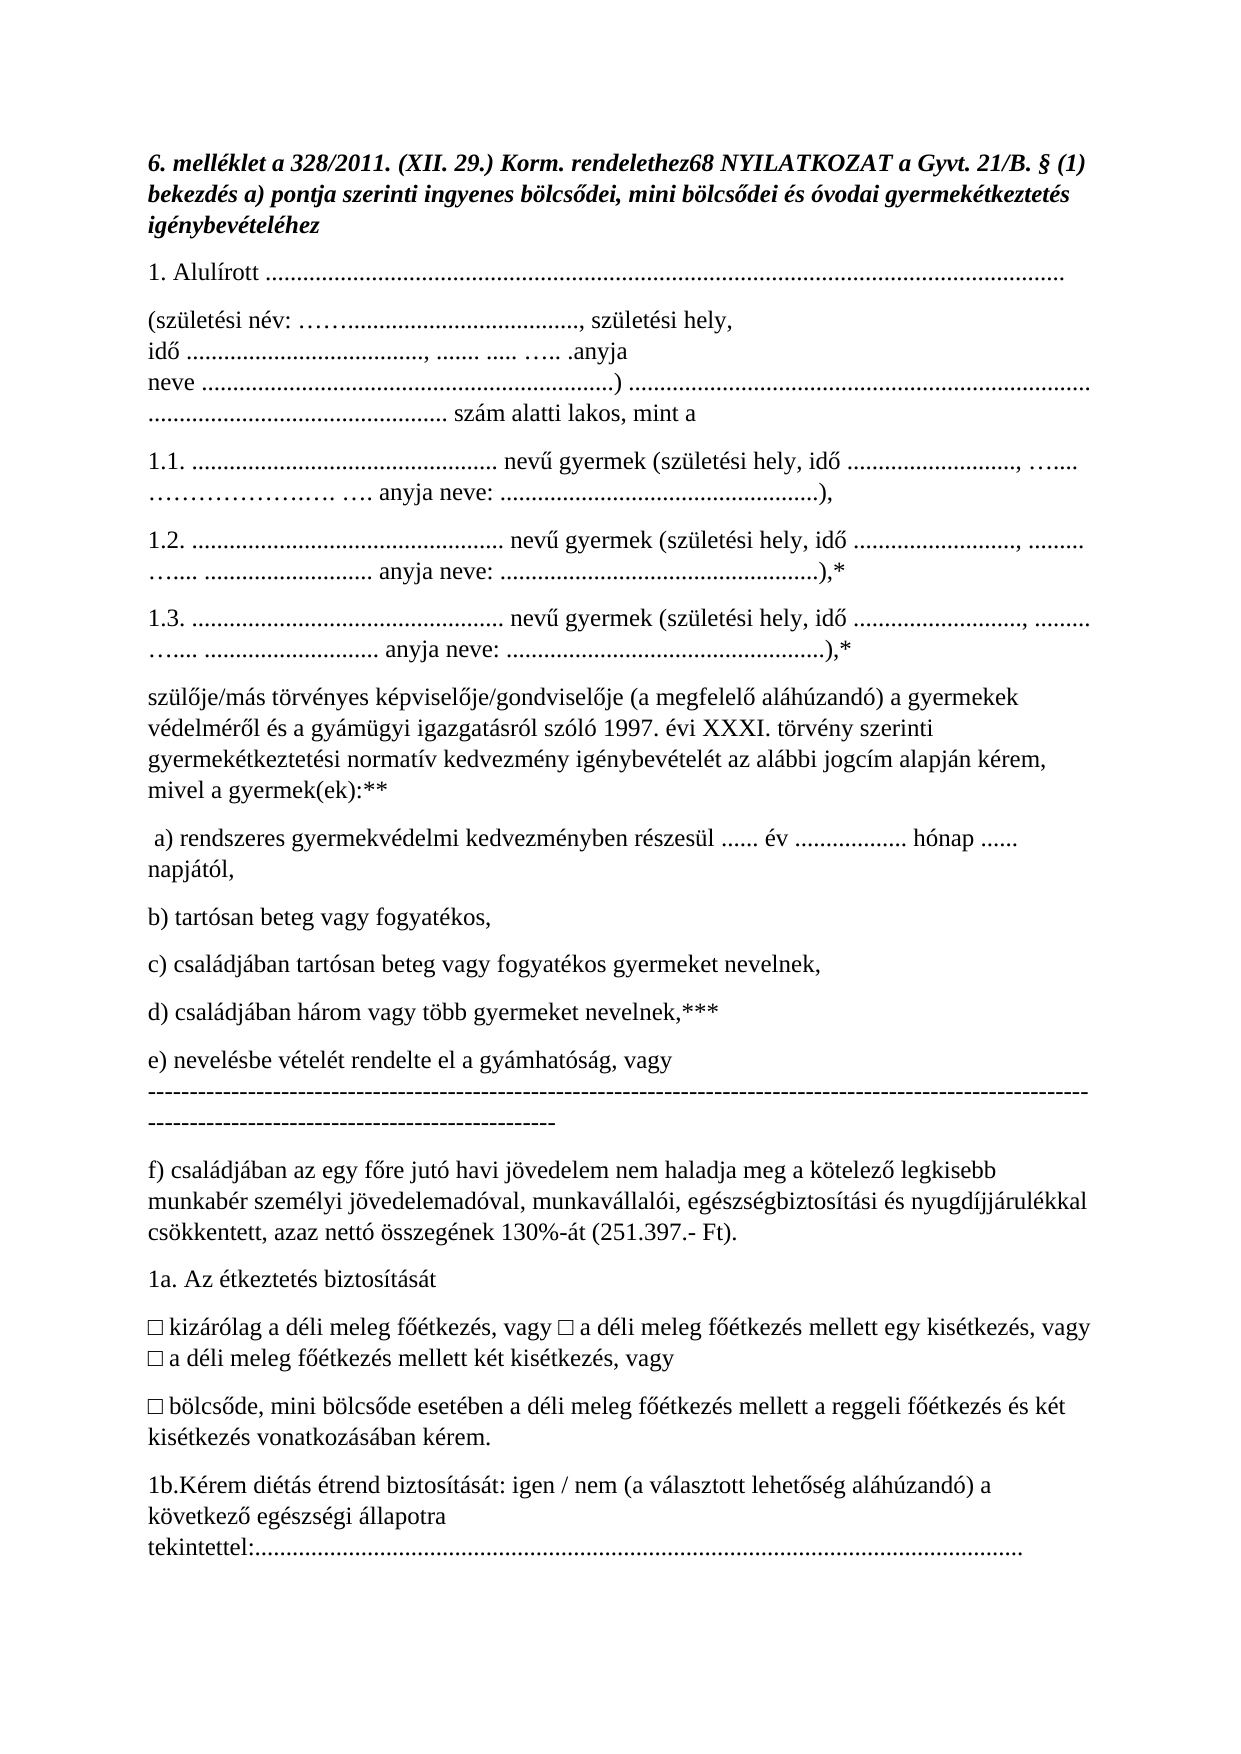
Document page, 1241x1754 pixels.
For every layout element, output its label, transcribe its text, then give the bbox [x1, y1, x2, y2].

text 1.2. .................................................. nevű gyermek (születési hely, idő .........................., ......... ….... ........................... anyja neve: ...................................................),* [148, 525, 1093, 584]
text □ bölcsőde, mini bölcsőde esetében a déli meleg főétkezés mellett a reggeli főétkezés és két kisétkezés vonatkozásában kérem. [148, 1391, 1093, 1451]
text c) családjában tartósan beteg vagy fogyatékos gyermeket nevelnek, [148, 949, 1093, 978]
text a) rendszeres gyermekvédelmi kedvezményben részesül ...... év .................. hónap ...... napjától, [148, 823, 1093, 883]
text 1a. Az étkeztetés biztosítását [148, 1264, 1093, 1293]
text szülője/más törvényes képviselője/gondviselője (a megfelelő aláhúzandó) a gyermekek védelméről és a gyámügyi igazgatásról szóló 1997. évi XXXI. törvény szerinti gyermekétkeztetési normatív kedvezmény igénybevételét az alábbi jogcím alapján kérem, mivel a gyermek(ek):** [148, 682, 1093, 804]
text (születési név: ……....................................., születési hely, idő ......................................, ....... ..... ….. .anyja neve ..................................................................) .......................................................................................................................... szám alatti lakos, mint a [148, 305, 1093, 427]
text 1.1. ................................................. nevű gyermek (születési hely, idő ..........................., ….... ……………….…. …. anyja neve: ...................................................), [148, 446, 1093, 506]
text 1b.Kérem diétás étrend biztosítását: igen / nem (a választott lehetőség aláhúzandó) a következő egészségi állapotra tekintettel:........................................................................................................................... [148, 1470, 1093, 1561]
text 6. melléklet a 328/2011. (XII. 29.) Korm. rendelethez68 NYILATKOZAT a Gyvt. 21/B. § (1) bekezdés a) pontja szerinti ingyenes bölcsődei, mini bölcsődei és óvodai gyermekétkeztetés igénybevételéhez [148, 148, 1093, 238]
text 1.3. .................................................. nevű gyermek (születési hely, idő ..........................., ......... ….... ............................ anyja neve: ...................................................),* [148, 603, 1093, 663]
text □ kizárólag a déli meleg főétkezés, vagy □ a déli meleg főétkezés mellett egy kisétkezés, vagy □ a déli meleg főétkezés mellett két kisétkezés, vagy [148, 1312, 1093, 1372]
text b) tartósan beteg vagy fogyatékos, [148, 902, 1093, 931]
text d) családjában három vagy több gyermeket nevelnek,*** [148, 997, 1093, 1026]
text 1. Alulírott ................................................................................................................................ [148, 257, 1093, 286]
text e) nevelésbe vételét rendelte el a gyámhatóság, vagy ------------------------------------------------------------------------------------------------------------------------------------------------------------------ [148, 1045, 1093, 1136]
text f) családjában az egy főre jutó havi jövedelem nem haladja meg a kötelező legkisebb munkabér személyi jövedelemadóval, munkavállalói, egészségbiztosítási és nyugdíjjárulékkal csökkentett, azaz nettó összegének 130%-át (251.397.- Ft). [148, 1155, 1093, 1246]
